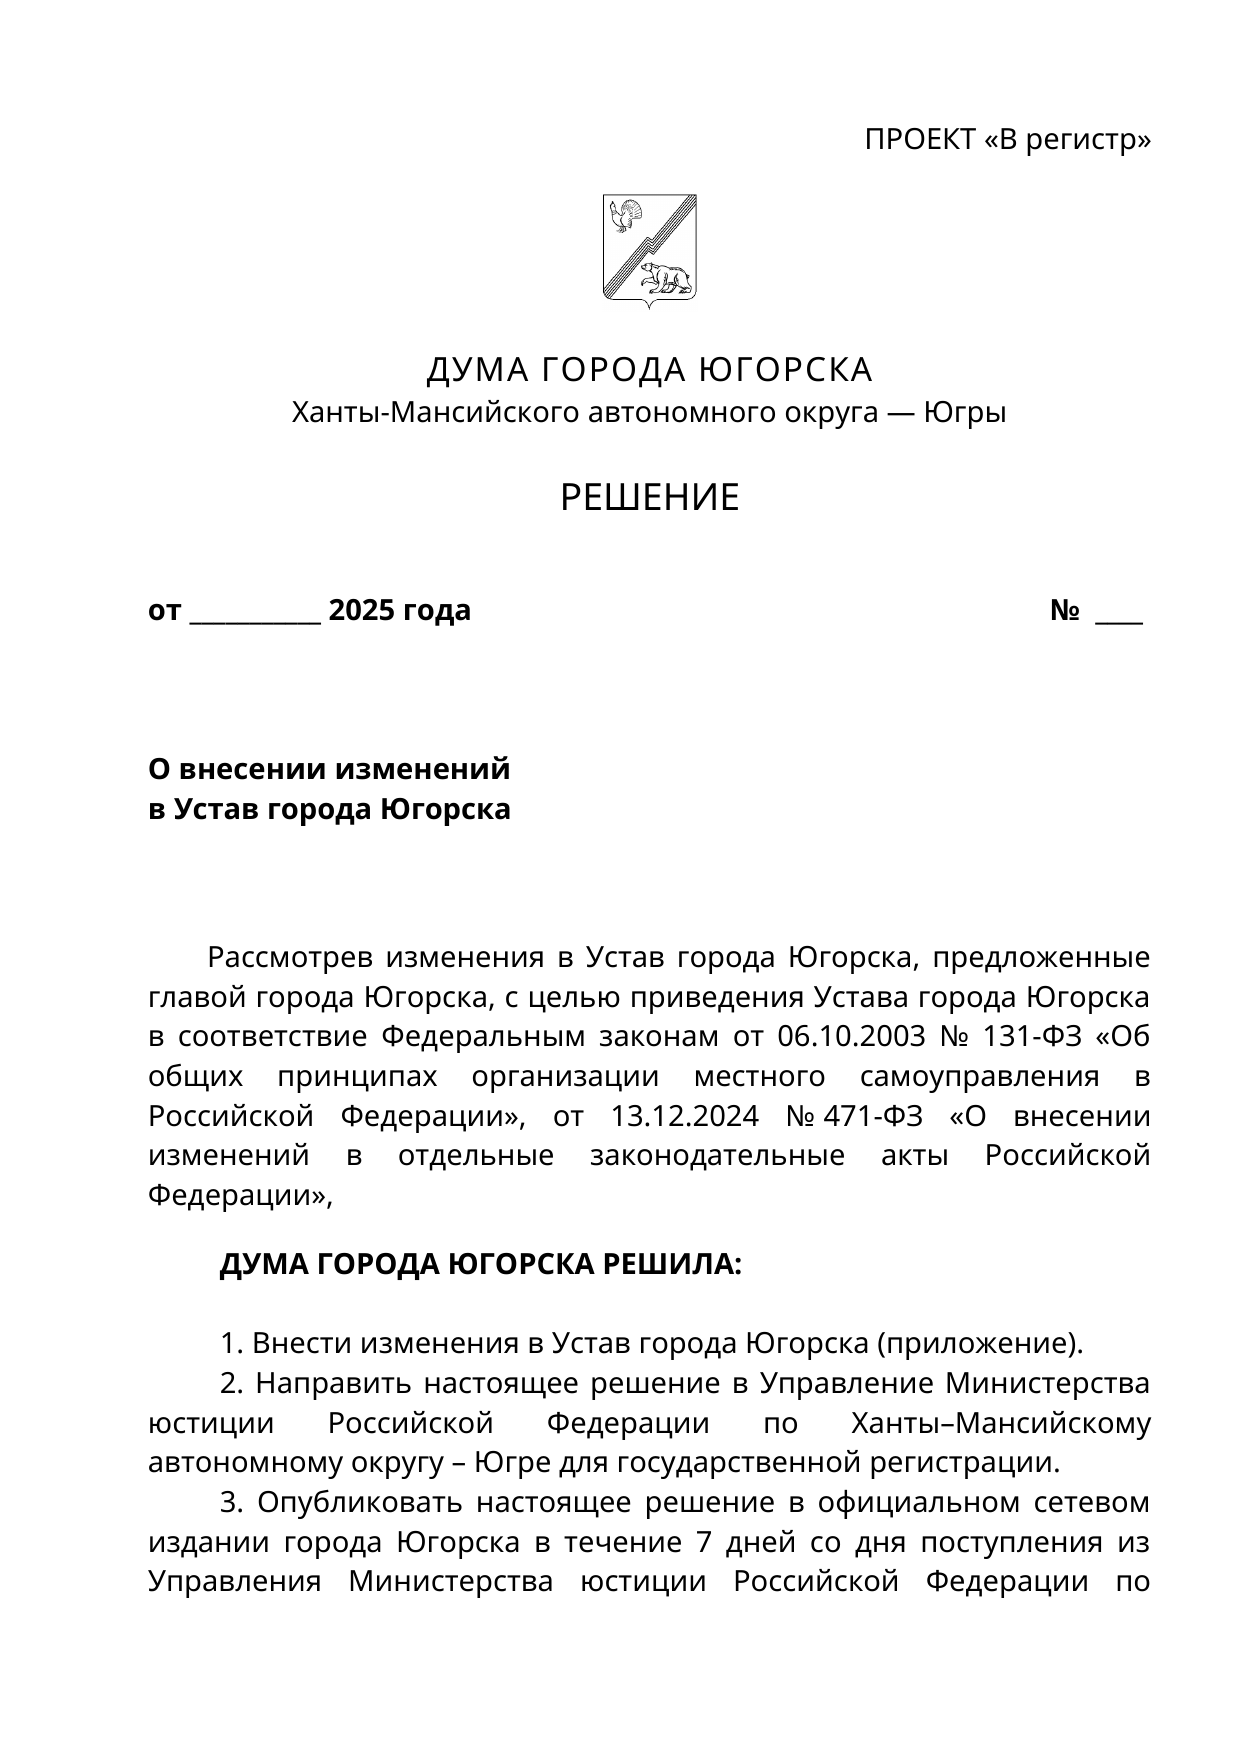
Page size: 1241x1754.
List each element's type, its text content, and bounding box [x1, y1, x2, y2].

text 1. Внести изменения в Устав города Югорска (приложение). [148, 1322, 1152, 1362]
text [148, 1481, 1152, 1600]
text О внесении изменений [148, 748, 1152, 788]
text ДУМА ГОРОДА ЮГОРСКА [148, 346, 1152, 391]
text ПРОЕКТ «В регистр» [148, 118, 1152, 158]
text РЕШЕНИЕ [148, 470, 1152, 521]
text от ___________ 2025 года № ____ [148, 589, 1152, 629]
text Ханты-Мансийского автономного округа — Югры [148, 391, 1152, 431]
text 2. Направить настоящее решение в Управление Министерства юстиции Российской Федерации по Ханты–Мансийскому автономному округу – Югре для государственной регистрации. [148, 1362, 1152, 1481]
text в Устав города Югорска [148, 788, 1152, 828]
text Рассмотрев изменения в Устав города Югорска, предложенные главой города Югорска, с целью приведения Устава города Югорска в соответствие Федеральным законам от 06.10.2003 № 131-ФЗ «Об общих принципах организации местного самоуправления в Российской Федерации», от 13.12.2024 № 471-ФЗ «О внесении изменений в отдельные законодательные акты Российской Федерации», [148, 936, 1152, 1214]
text ДУМА ГОРОДА ЮГОРСКА РЕШИЛА: [148, 1243, 1152, 1283]
picture [602, 193, 698, 312]
